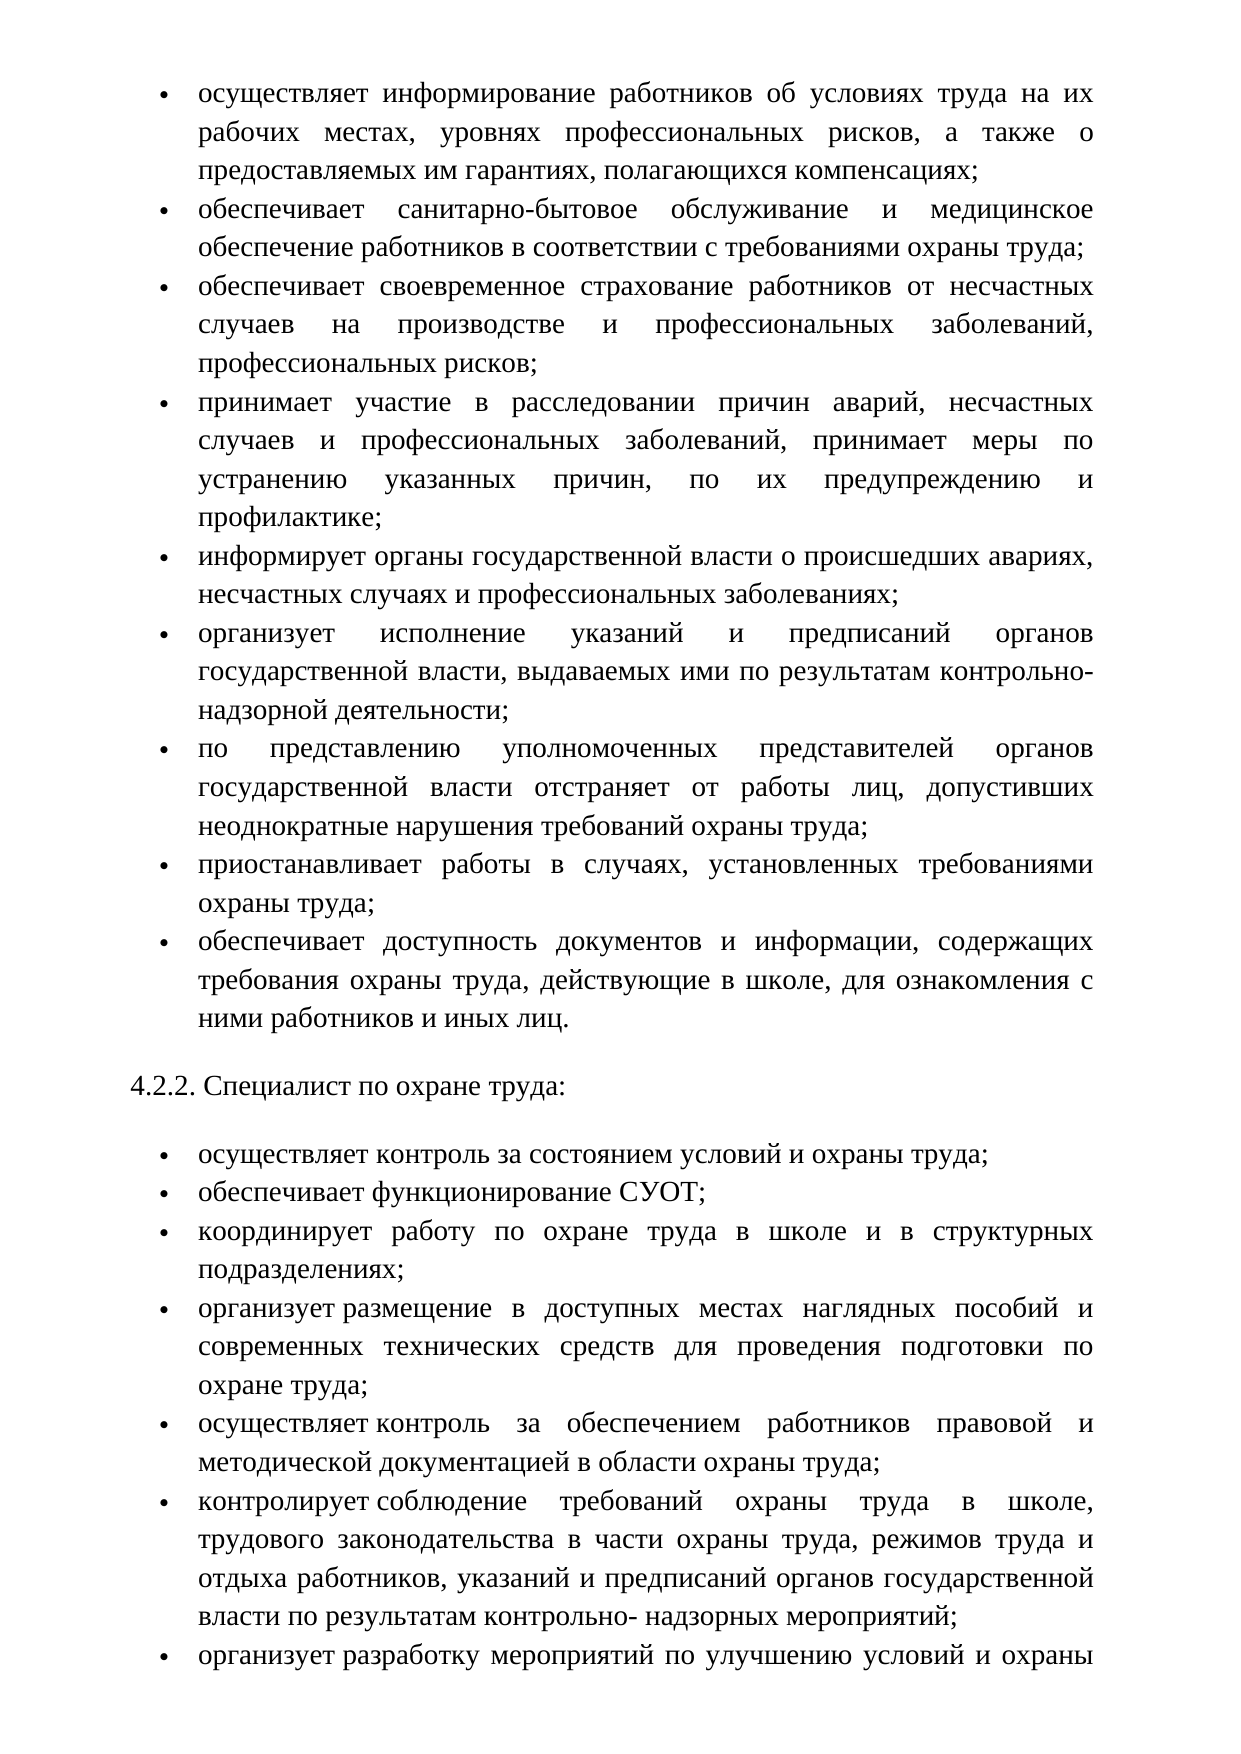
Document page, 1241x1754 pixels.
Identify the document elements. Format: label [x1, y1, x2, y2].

table_header [121, 74, 1096, 1672]
